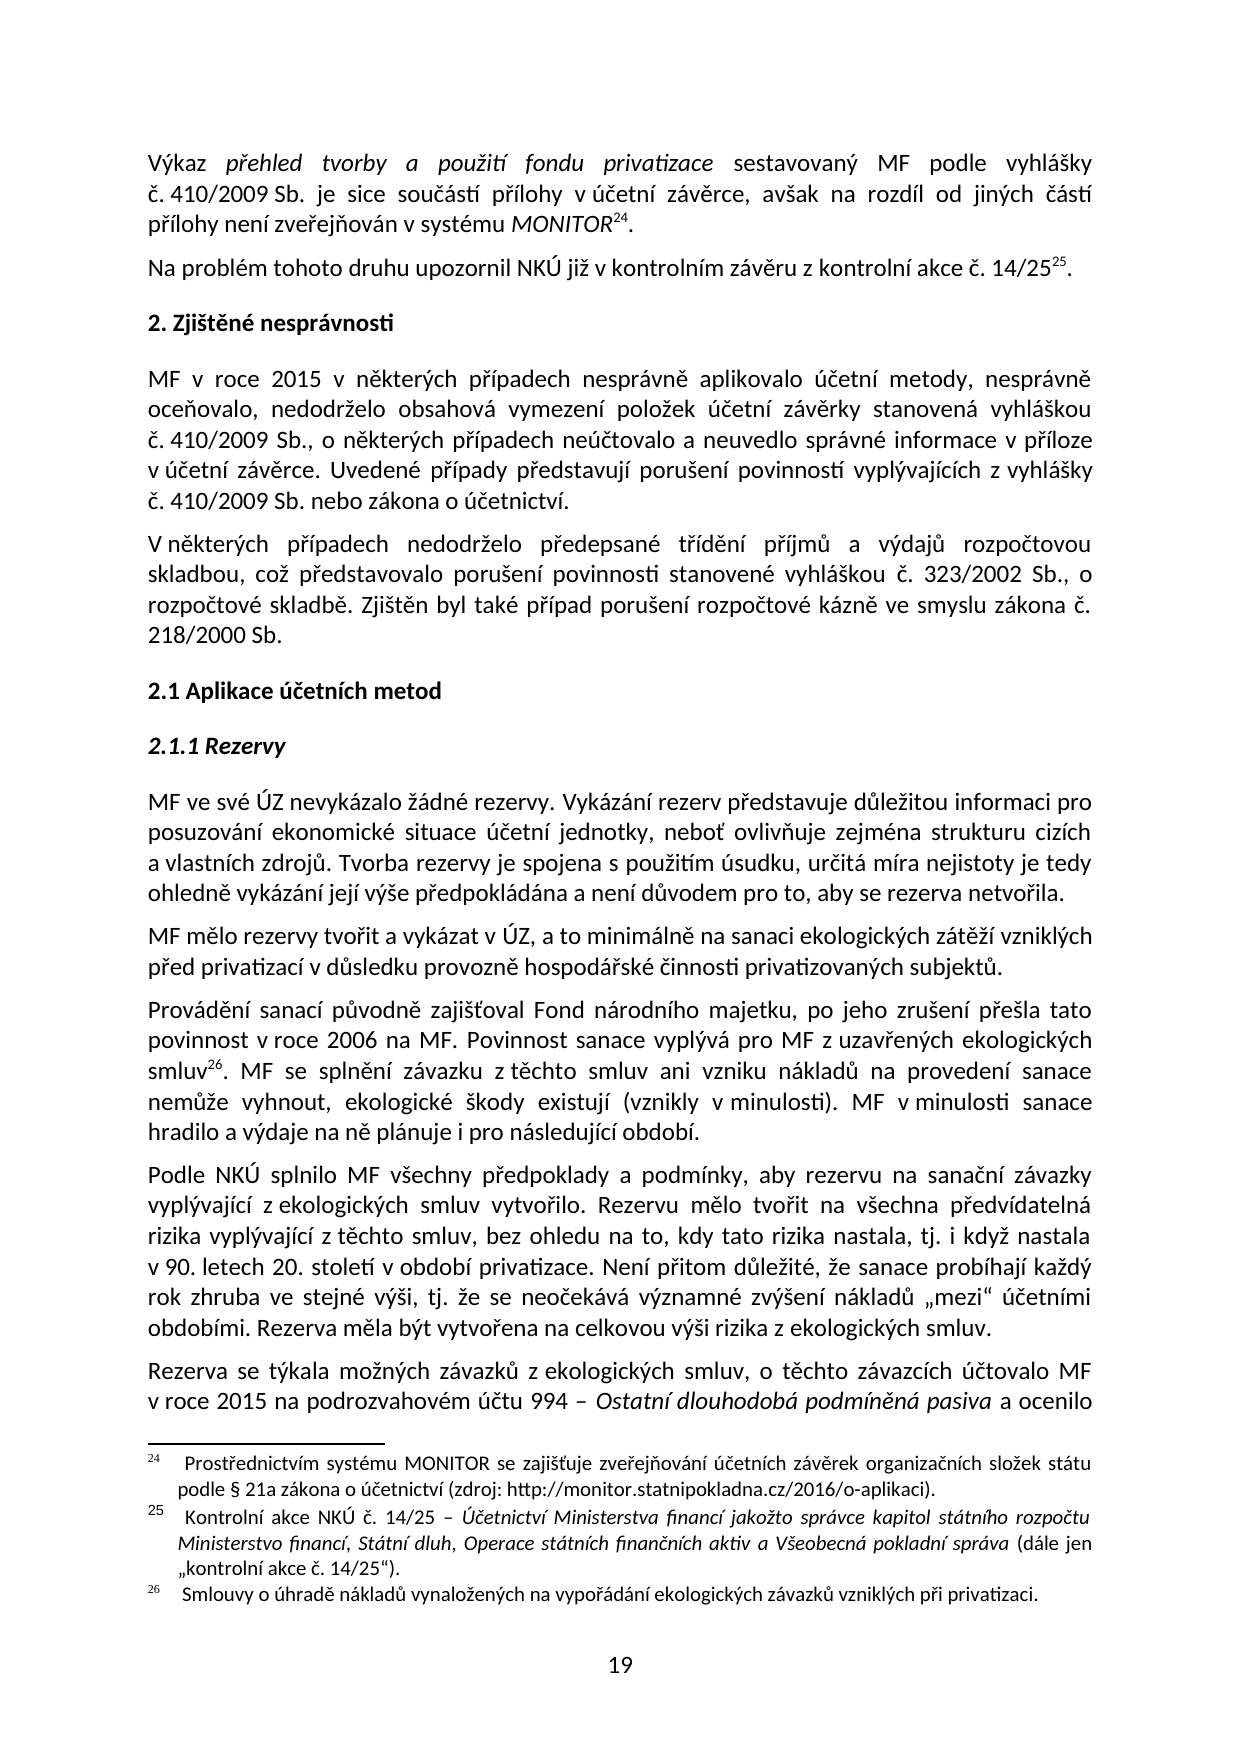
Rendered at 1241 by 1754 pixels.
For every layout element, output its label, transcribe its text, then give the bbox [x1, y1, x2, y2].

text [148, 1355, 1093, 1416]
text V některých případech nedodrželo předepsané třídění příjmů a výdajů rozpočtovou skladbou, což představovalo porušení povinnosti stanovené vyhláškou č. 323/2002 Sb., o rozpočtové skladbě. Zjištěn byl také případ porušení rozpočtové kázně ve smyslu zákona č. 218/2000 Sb. [148, 528, 1093, 650]
text 2.1.1 Rezervy [148, 730, 1093, 761]
text MF ve své ÚZ nevykázalo žádné rezervy. Vykázání rezerv představuje důležitou informaci pro posuzování ekonomické situace účetní jednotky, neboť ovlivňuje zejména strukturu cizích a vlastních zdrojů. Tvorba rezervy je spojena s použitím úsudku, určitá míra nejistoty je tedy ohledně vykázání její výše předpokládána a není důvodem pro to, aby se rezerva netvořila. [148, 786, 1093, 908]
text Na problém tohoto druhu upozornil NKÚ již v kontrolním závěru z kontrolní akce č. 14/25. [148, 252, 1093, 282]
text MF mělo rezervy tvořit a vykázat v ÚZ, a to minimálně na sanaci ekologických zátěží vzniklých před privatizací v důsledku provozně hospodářské činnosti privatizovaných subjektů. [148, 921, 1093, 982]
text Podle NKÚ splnilo MF všechny předpoklady a podmínky, aby rezervu na sanační závazky vyplývající z ekologických smluv vytvořilo. Rezervu mělo tvořit na všechna předvídatelná rizika vyplývající z těchto smluv, bez ohledu na to, kdy tato rizika nastala, tj. i když nastala v 90. letech 20. století v období privatizace. Není přitom důležité, že sanace probíhají každý rok zhruba ve stejné výši, tj. že se neočekává významné zvýšení nákladů „mezi“ účetními obdobími. Rezerva měla být vytvořena na celkovou výši rizika z ekologických smluv. [148, 1159, 1093, 1342]
text 2. Zjištěné nesprávnosti [148, 307, 1093, 338]
text 2.1 Aplikace účetních metod [148, 675, 1093, 705]
text Výkaz přehled tvorby a použití fondu privatizace sestavovaný MF podle vyhlášky č. 410/2009 Sb. je sice součástí přílohy v účetní závěrce, avšak na rozdíl od jiných částí přílohy není zveřejňován v systému MONITOR. [148, 148, 1093, 239]
text MF v roce 2015 v některých případech nesprávně aplikovalo účetní metody, nesprávně oceňovalo, nedodrželo obsahová vymezení položek účetní závěrky stanovená vyhláškou č. 410/2009 Sb., o některých případech neúčtovalo a neuvedlo správné informace v příloze v účetní závěrce. Uvedené případy představují porušení povinností vyplývajících z vyhlášky č. 410/2009 Sb. nebo zákona o účetnictví. [148, 363, 1093, 515]
text Provádění sanací původně zajišťoval Fond národního majetku, po jeho zrušení přešla tato povinnost v roce 2006 na MF. Povinnost sanace vyplývá pro MF z uzavřených ekologických smluv. MF se splnění závazku z těchto smluv ani vzniku nákladů na provedení sanace nemůže vyhnout, ekologické škody existují (vznikly v minulosti). MF v minulosti sanace hradilo a výdaje na ně plánuje i pro následující období. [148, 994, 1093, 1147]
